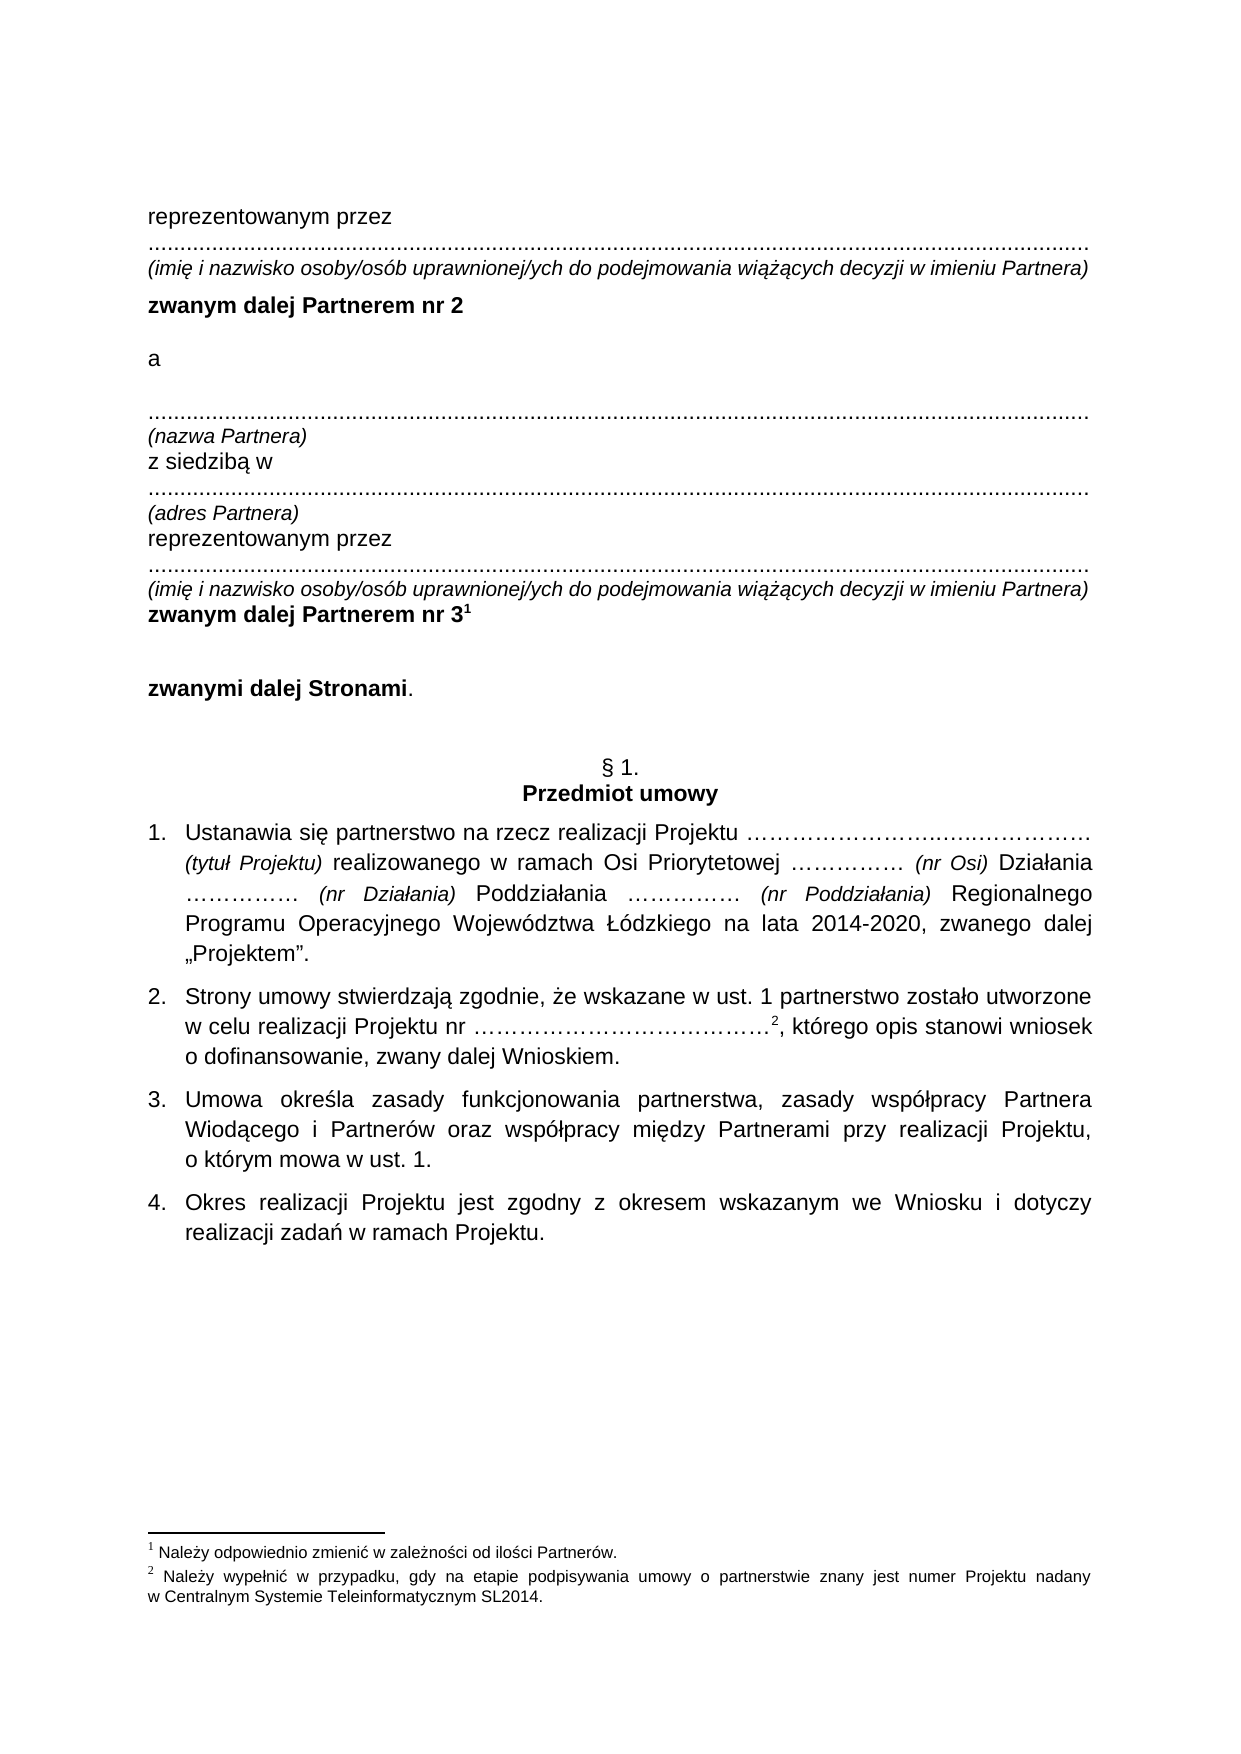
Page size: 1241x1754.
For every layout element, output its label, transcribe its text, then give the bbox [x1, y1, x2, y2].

text zwanym dalej Partnerem nr 2 [148, 292, 1093, 318]
text .................................................................................................................................................... [148, 229, 1093, 256]
list Umowa określa zasady funkcjonowania partnerstwa, zasady współpracy Partnera Wiodącego i Partnerów oraz współpracy między Partnerami przy realizacji Projektu, o którym mowa w ust. 1. [148, 1086, 1093, 1172]
text z siedzibą w [148, 448, 1093, 474]
list Strony umowy stwierdzają zgodnie, że wskazane w ust. 1 partnerstwo zostało utworzone w celu realizacji Projektu nr …………………………………, którego opis stanowi wniosek o dofinansowanie, zwany dalej Wnioskiem. [148, 983, 1093, 1069]
text (imię i nazwisko osoby/osób uprawnionej/ych do podejmowania wiążących decyzji w imieniu Partnera) [148, 256, 1093, 280]
list Ustanawia się partnerstwo na rzecz realizacji Projektu ……………………..…..…………… (tytuł Projektu) realizowanego w ramach Osi Priorytetowej …………… (nr Osi) Działania …………… (nr Działania) Poddziałania …………… (nr Poddziałania) Regionalnego Programu Operacyjnego Województwa Łódzkiego na lata 2014-2020, zwanego dalej „Projektem”. [148, 819, 1093, 966]
text a [148, 345, 1093, 371]
list Okres realizacji Projektu jest zgodny z okresem wskazanym we Wniosku i dotyczy realizacji zadań w ramach Projektu. [148, 1189, 1093, 1245]
text .................................................................................................................................................... [148, 474, 1093, 501]
text zwanymi dalej Stronami. [148, 675, 1093, 701]
text .................................................................................................................................................... (nazwa Partnera) [148, 398, 1093, 448]
text (adres Partnera) [148, 501, 1093, 524]
text reprezentowanym przez [148, 203, 1093, 229]
text § 1. [148, 754, 1093, 780]
text Przedmiot umowy [148, 780, 1093, 807]
text reprezentowanym przez [148, 524, 1093, 551]
text zwanym dalej Partnerem nr 3 [148, 601, 1093, 628]
text .................................................................................................................................................... [148, 551, 1093, 577]
text (imię i nazwisko osoby/osób uprawnionej/ych do podejmowania wiążących decyzji w imieniu Partnera) [148, 577, 1093, 601]
